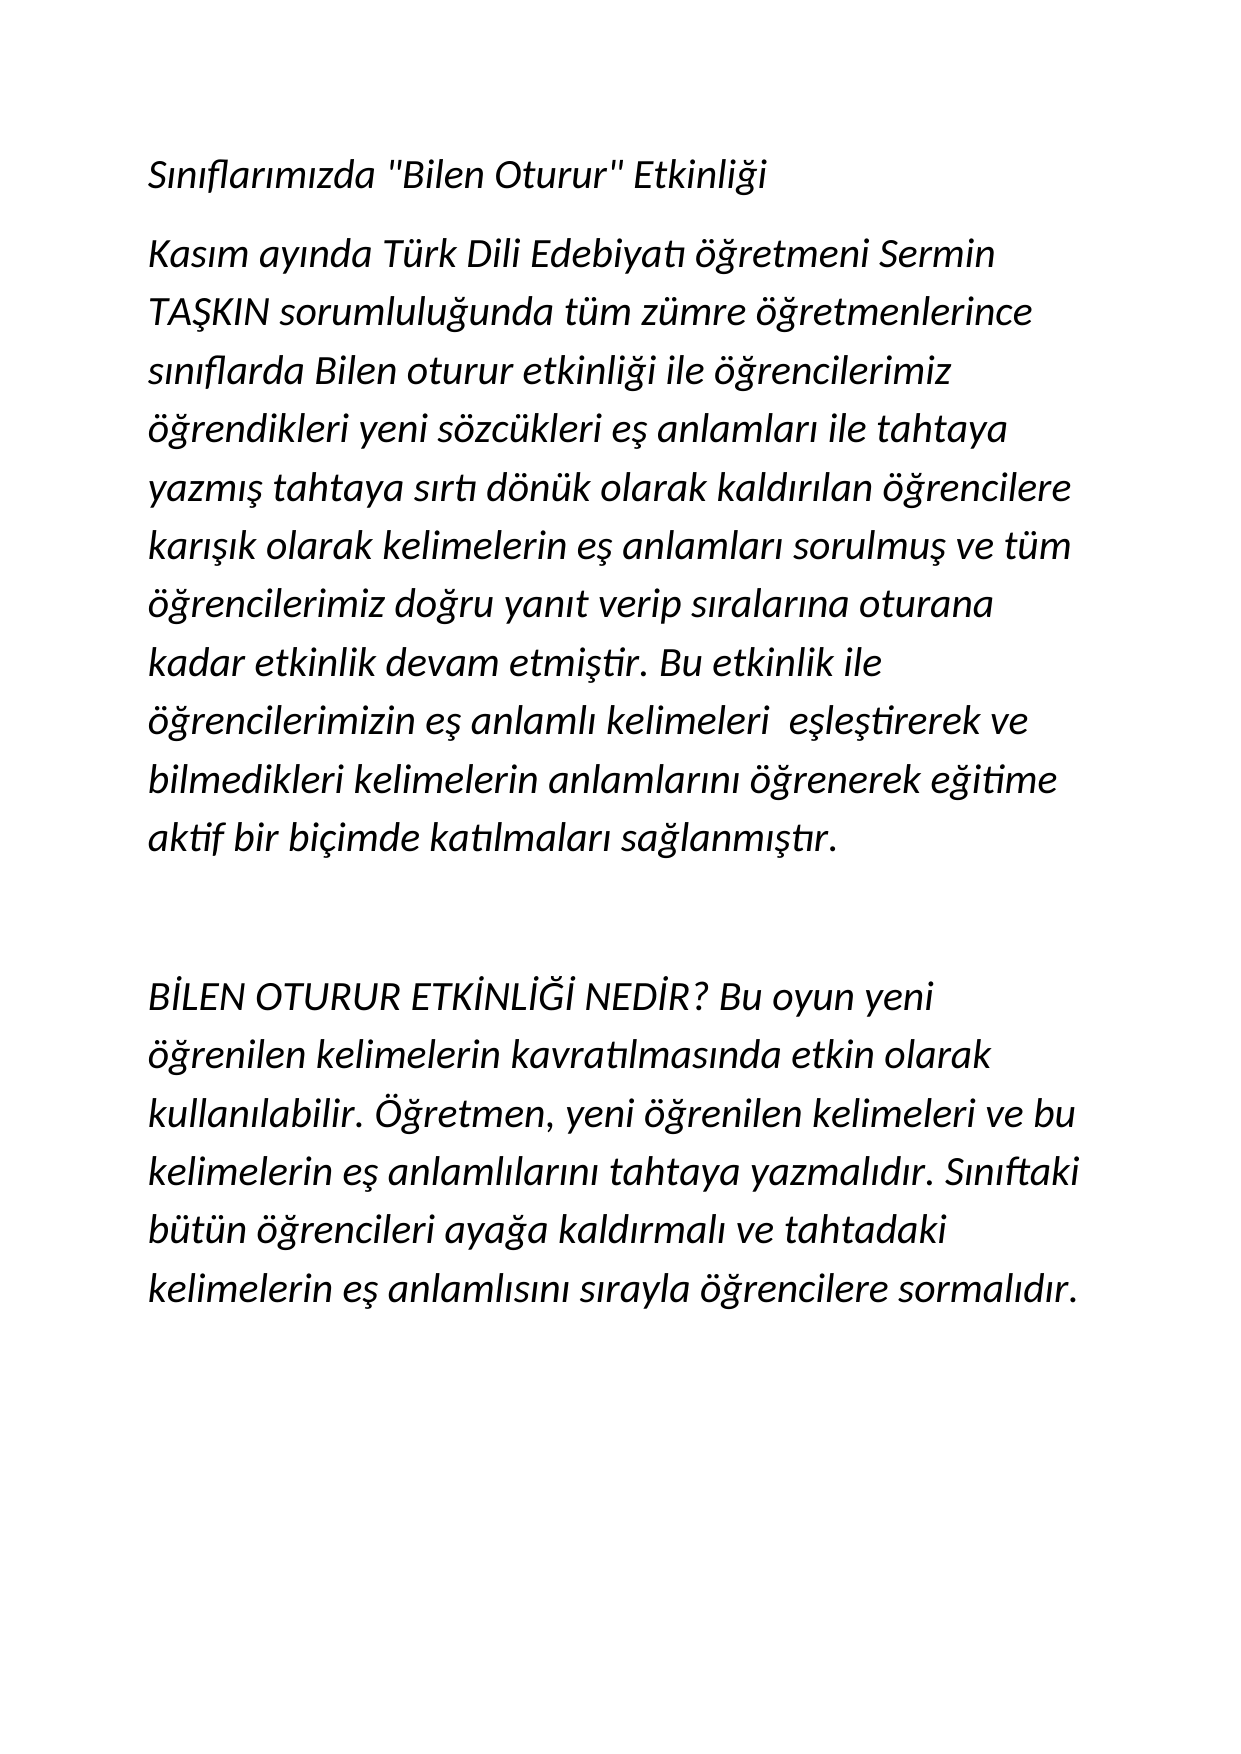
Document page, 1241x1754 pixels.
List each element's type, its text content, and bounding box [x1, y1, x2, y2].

text Kasım ayında Türk Dili Edebiyatı öğretmeni Sermin TAŞKIN sorumluluğunda tüm zümre öğretmenlerince sınıflarda Bilen oturur etkinliği ile öğrencilerimiz öğrendikleri yeni sözcükleri eş anlamları ile tahtaya yazmış tahtaya sırtı dönük olarak kaldırılan öğrencilere karışık olarak kelimelerin eş anlamları sorulmuş ve tüm öğrencilerimiz doğru yanıt verip sıralarına oturana kadar etkinlik devam etmiştir. Bu etkinlik ile öğrencilerimizin eş anlamlı kelimeleri eşleştirerek ve bilmedikleri kelimelerin anlamlarını öğrenerek eğitime aktif bir biçimde katılmaları sağlanmıştır. [148, 227, 1093, 862]
text BİLEN OTURUR ETKİNLİĞİ NEDİR? Bu oyun yeni öğrenilen kelimelerin kavratılmasında etkin olarak kullanılabilir. Öğretmen, yeni öğrenilen kelimeleri ve bu kelimelerin eş anlamlılarını tahtaya yazmalıdır. Sınıftaki bütün öğrencileri ayağa kaldırmalı ve tahtadaki kelimelerin eş anlamlısını sırayla öğrencilere sormalıdır. [148, 970, 1093, 1313]
text Sınıflarımızda "Bilen Oturur" Etkinliği [148, 148, 1093, 198]
